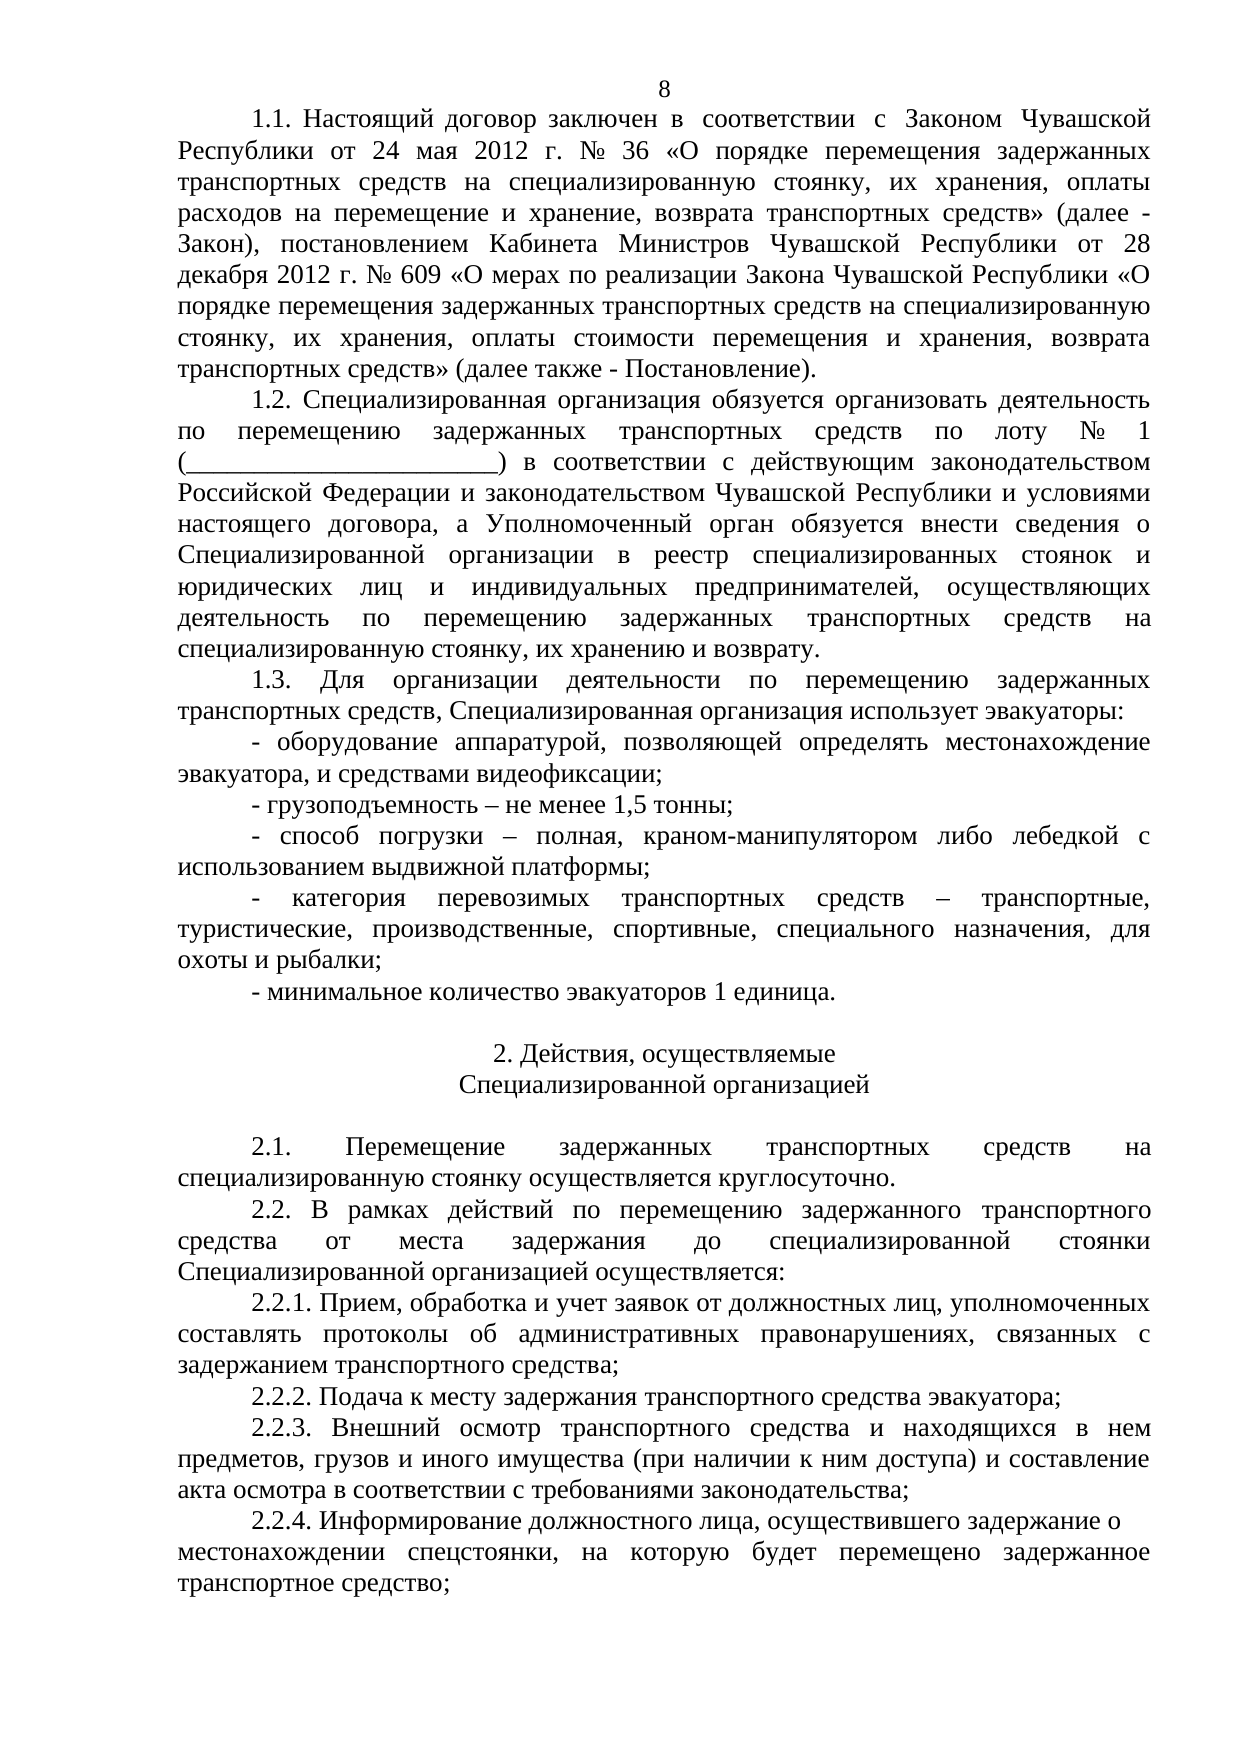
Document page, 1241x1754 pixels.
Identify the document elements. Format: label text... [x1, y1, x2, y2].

text 2.1. Перемещение задержанных транспортных средств на специализированную стоянку осуществляется круглосуточно. [177, 1130, 1152, 1193]
text 2.2.4. Информирование должностного лица, осуществившего задержание о [177, 1504, 1152, 1535]
text 1.3. Для организации деятельности по перемещению задержанных транспортных средств, Специализированная организация использует эвакуаторы: [177, 663, 1152, 726]
text - оборудование аппаратурой, позволяющей определять местонахождение эвакуатора, и средствами видеофиксации; [177, 726, 1152, 788]
text 1.2. Специализированная организация обязуется организовать деятельность по перемещению задержанных транспортных средств по лоту № 1 (_______________________) в соответствии с действующим законодательством Российской Федерации и законодательством Чувашской Республики и условиями настоящего договора, а Уполномоченный орган обязуется внести сведения о Специализированной организации в реестр специализированных стоянок и юридических лиц и индивидуальных предпринимателей, осуществляющих деятельность по перемещению задержанных транспортных средств на специализированную стоянку, их хранению и возврату. [177, 383, 1152, 663]
text - минимальное количество эвакуаторов 1 единица. [177, 975, 1152, 1006]
text 1.1. Настоящий договор заключен в соответствии с Законом Чувашской Республики от 24 мая 2012 г. № 36 «О порядке перемещения задержанных транспортных средств на специализированную стоянку, их хранения, оплаты расходов на перемещение и хранение, возврата транспортных средств» (далее - Закон), постановлением Кабинета Министров Чувашской Республики от 28 декабря 2012 г. № 609 «О мерах по реализации Закона Чувашской Республики «О порядке перемещения задержанных транспортных средств на специализированную стоянку, их хранения, оплаты стоимости перемещения и хранения, возврата транспортных средств» (далее также - Постановление). [177, 103, 1152, 383]
text - способ погрузки – полная, краном-манипулятором либо лебедкой с использованием выдвижной платформы; [177, 819, 1152, 881]
text - грузоподъемность – не менее 1,5 тонны; [177, 788, 1152, 819]
text 2.2.3. Внешний осмотр транспортного средства и находящихся в нем предметов, грузов и иного имущества (при наличии к ним доступа) и составление акта осмотра в соответствии с требованиями законодательства; [177, 1411, 1152, 1504]
text 2. Действия, осуществляемые [177, 1037, 1152, 1068]
text 2.2.1. Прием, обработка и учет заявок от должностных лиц, уполномоченных составлять протоколы об административных правонарушениях, связанных с задержанием транспортного средства; [177, 1286, 1152, 1379]
text 2.2. В рамках действий по перемещению задержанного транспортного средства от места задержания до специализированной стоянки Специализированной организацией осуществляется: [177, 1193, 1152, 1286]
text 2.2.2. Подача к месту задержания транспортного средства эвакуатора; [177, 1379, 1152, 1411]
text Специализированной организацией [177, 1068, 1152, 1099]
text - категория перевозимых транспортных средств – транспортные, туристические, производственные, спортивные, специального назначения, для охоты и рыбалки; [177, 881, 1152, 975]
text местонахождении спецстоянки, на которую будет перемещено задержанное транспортное средство; [177, 1535, 1152, 1598]
